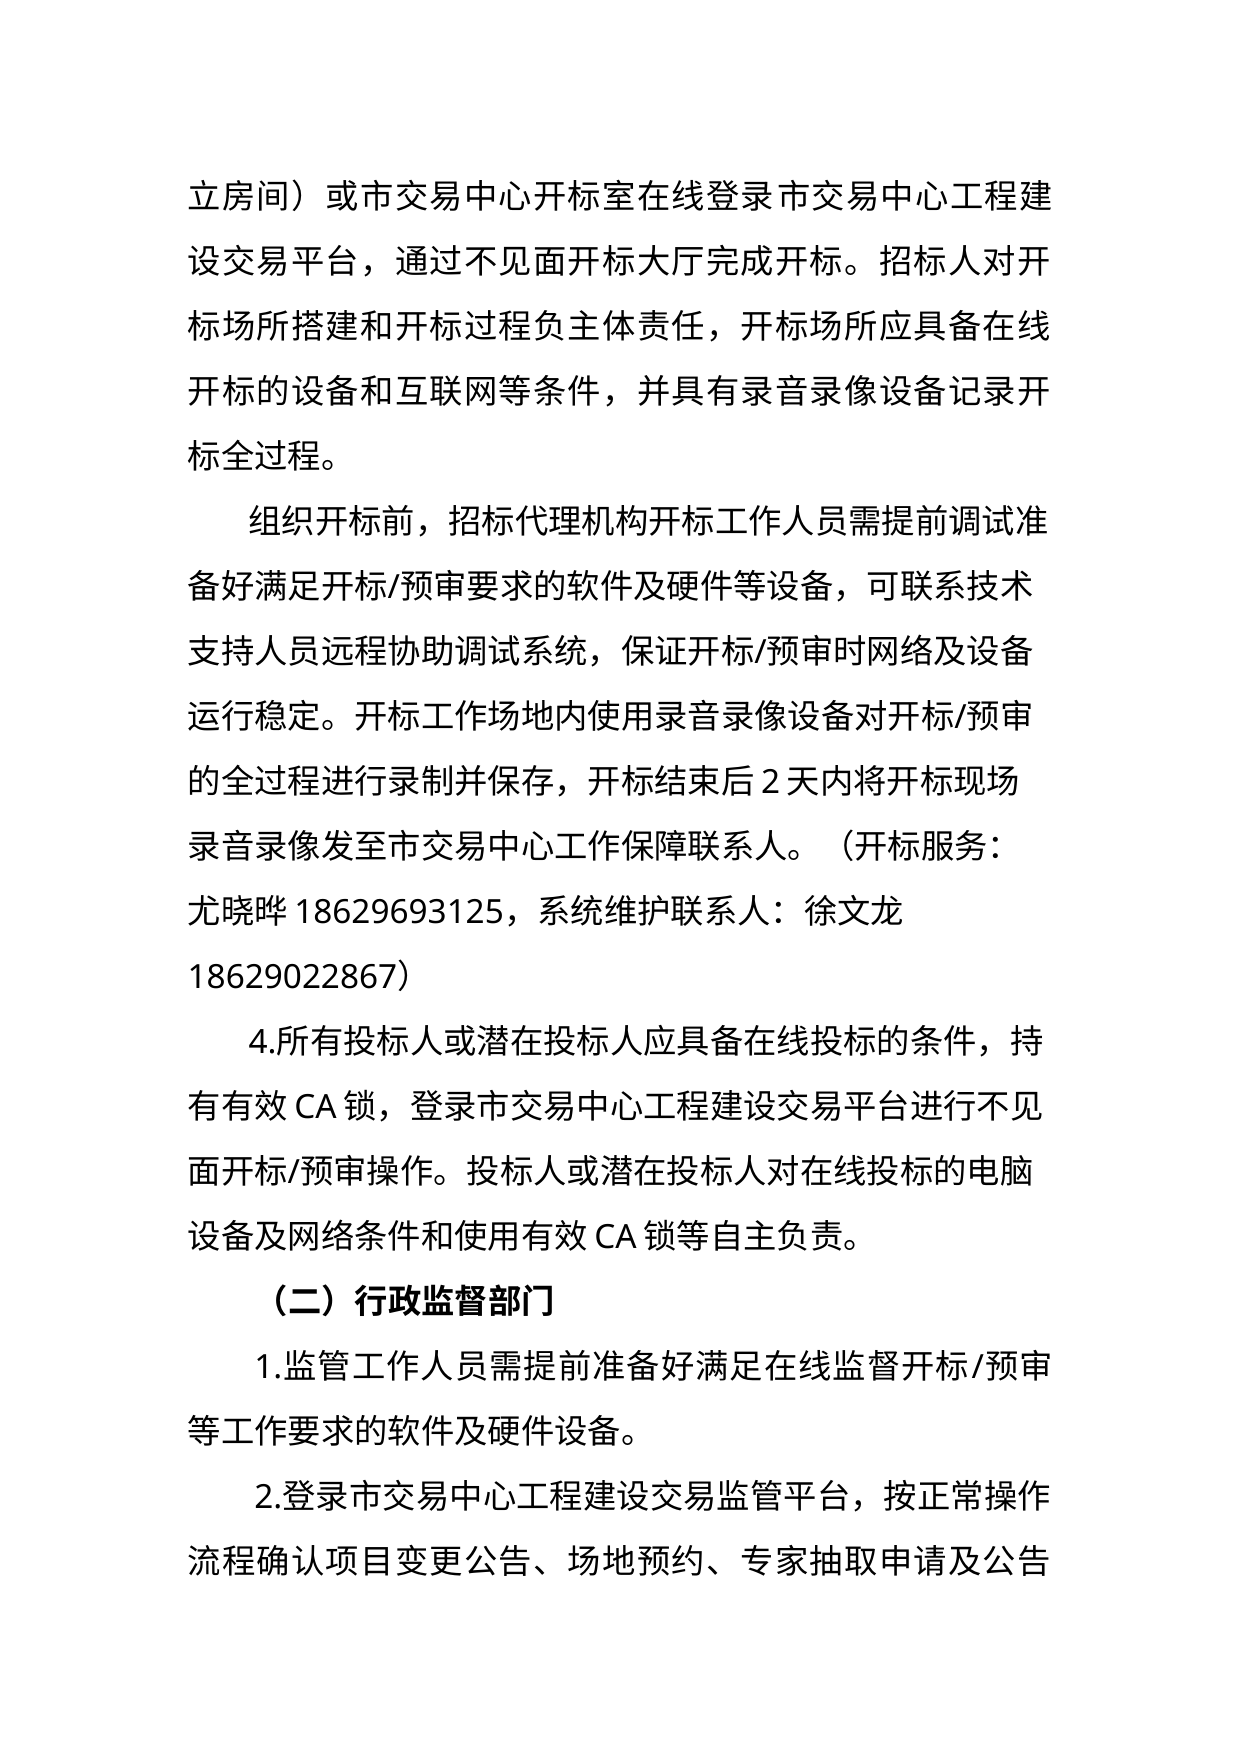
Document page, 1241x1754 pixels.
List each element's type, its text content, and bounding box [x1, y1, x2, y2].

text 4.所有投标人或潜在投标人应具备在线投标的条件，持有有效CA锁，登录市交易中心工程建设交易平台进行不见面开标/预审操作。投标人或潜在投标人对在线投标的电脑设备及网络条件和使用有效CA锁等自主负责。 [187, 1007, 1053, 1267]
text 组织开标前，招标代理机构开标工作人员需提前调试准备好满足开标/预审要求的软件及硬件等设备，可联系技术支持人员远程协助调试系统，保证开标/预审时网络及设备运行稳定。开标工作场地内使用录音录像设备对开标/预审的全过程进行录制并保存，开标结束后2天内将开标现场录音录像发至市交易中心工作保障联系人。（开标服务：尤晓晔18629693125，系统维护联系人：徐文龙18629022867） [187, 487, 1053, 1007]
text （二）行政监督部门 [187, 1267, 1053, 1332]
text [187, 162, 1053, 487]
text 1.监管工作人员需提前准备好满足在线监督开标/预审等工作要求的软件及硬件设备。 [187, 1332, 1053, 1462]
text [187, 1462, 1053, 1592]
